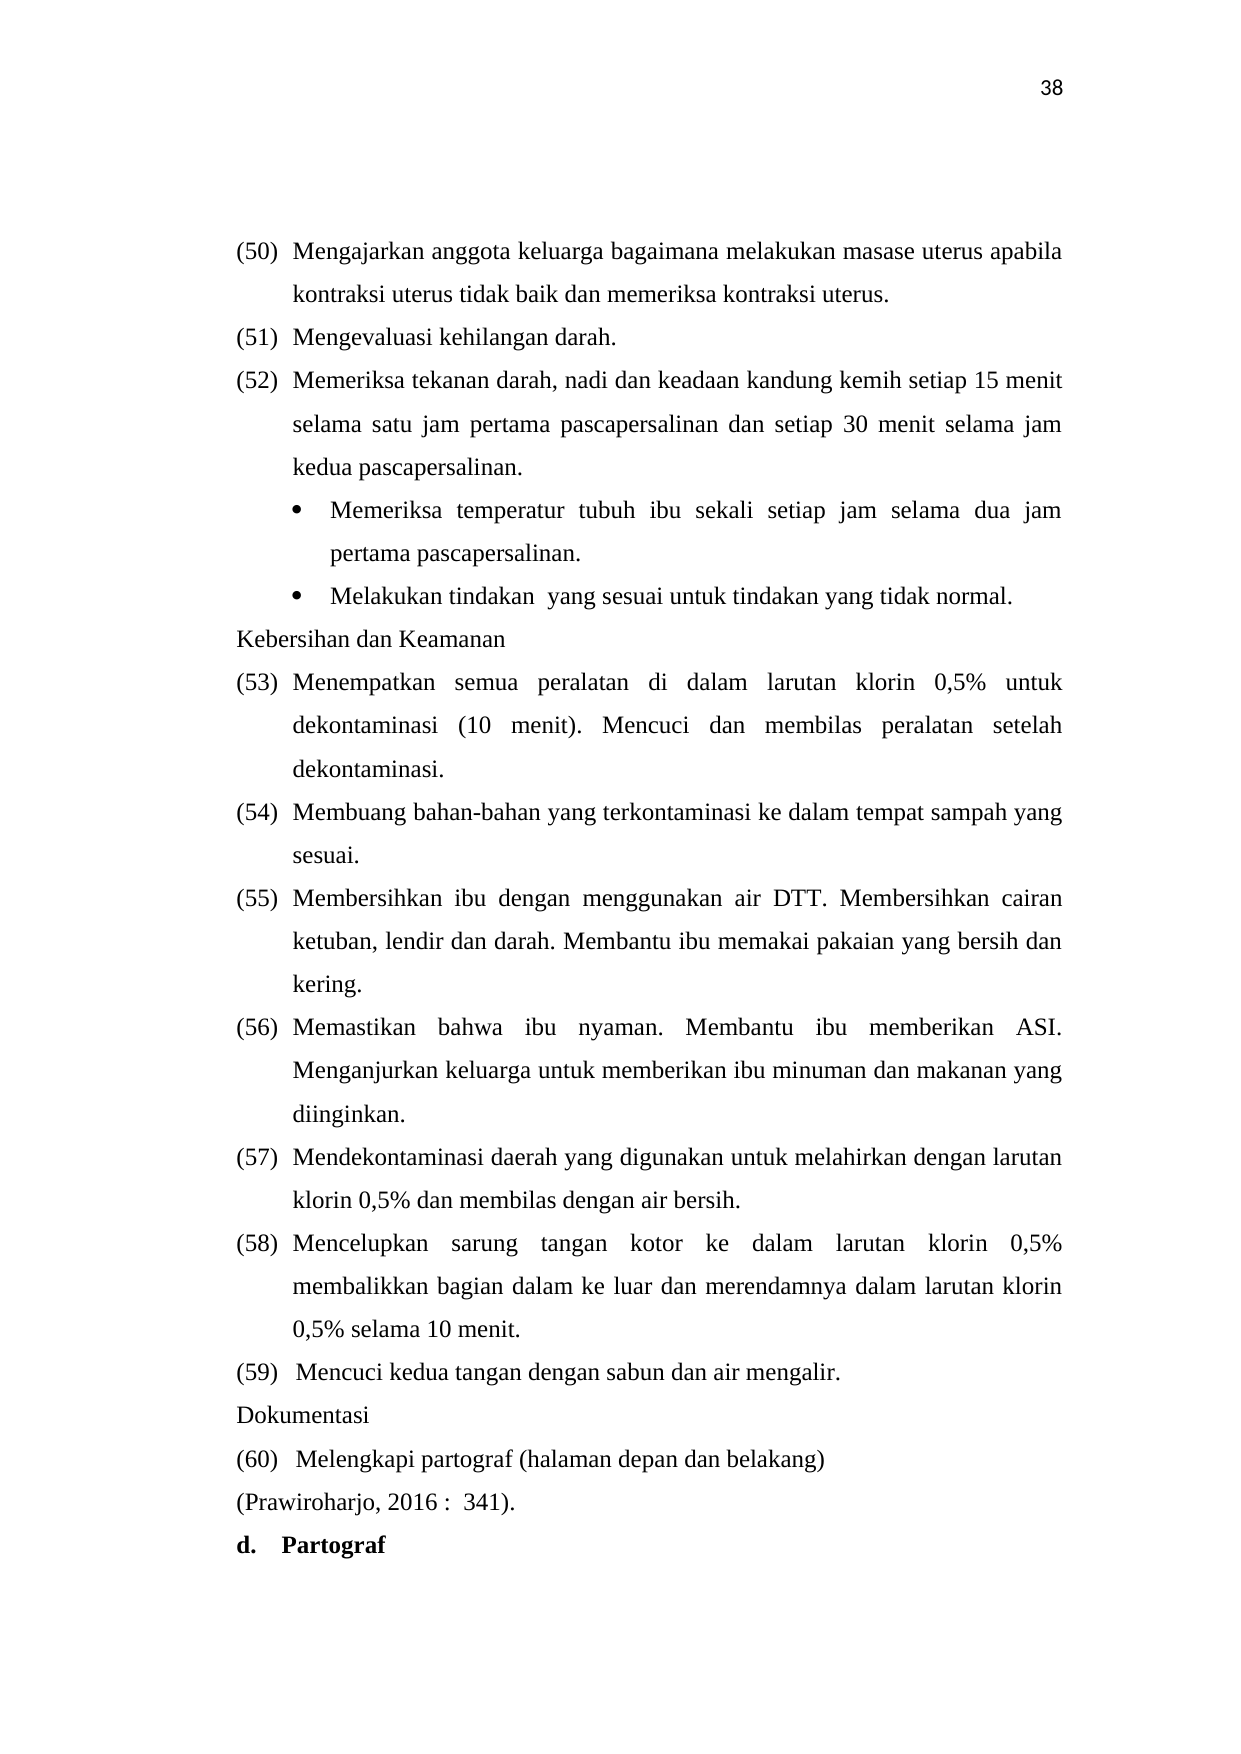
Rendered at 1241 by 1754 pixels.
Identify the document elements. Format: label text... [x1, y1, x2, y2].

list Melengkapi partograf (halaman depan dan belakang) [236, 1444, 1063, 1472]
list Membuang bahan-bahan yang terkontaminasi ke dalam tempat sampah yang sesuai. [236, 797, 1063, 869]
list Memeriksa tekanan darah, nadi dan keadaan kandung kemih setiap 15 menit selama satu jam pertama pascapersalinan dan setiap 30 menit selama jam kedua pascapersalinan. [236, 366, 1063, 481]
list Menempatkan semua peralatan di dalam larutan klorin 0,5% untuk dekontaminasi (10 menit). Mencuci dan membilas peralatan setelah dekontaminasi. [236, 667, 1063, 782]
list Mengevaluasi kehilangan darah. [236, 322, 1063, 351]
list Memeriksa temperatur tubuh ibu sekali setiap jam selama dua jam pertama pascapersalinan. [292, 495, 1063, 567]
list Mencelupkan sarung tangan kotor ke dalam larutan klorin 0,5% membalikkan bagian dalam ke luar dan merendamnya dalam larutan klorin 0,5% selama 10 menit. [236, 1228, 1063, 1343]
list d. Partograf [236, 1530, 1063, 1559]
list Mencuci kedua tangan dengan sabun dan air mengalir. [236, 1357, 1063, 1386]
list Mengajarkan anggota keluarga bagaimana melakukan masase uterus apabila kontraksi uterus tidak baik dan memeriksa kontraksi uterus. [236, 236, 1063, 308]
list Memastikan bahwa ibu nyaman. Membantu ibu memberikan ASI. Menganjurkan keluarga untuk memberikan ibu minuman dan makanan yang diinginkan. [236, 1012, 1063, 1127]
list Membersihkan ibu dengan menggunakan air DTT. Membersihkan cairan ketuban, lendir dan darah. Membantu ibu memakai pakaian yang bersih dan kering. [236, 883, 1063, 998]
list (Prawiroharjo, 2016 : 341). [236, 1487, 1063, 1516]
list Dokumentasi [236, 1401, 1063, 1429]
list Kebersihan dan Keamanan [236, 624, 1063, 653]
list Mendekontaminasi daerah yang digunakan untuk melahirkan dengan larutan klorin 0,5% dan membilas dengan air bersih. [236, 1142, 1063, 1214]
list Melakukan tindakan yang sesuai untuk tindakan yang tidak normal. [292, 581, 1063, 610]
